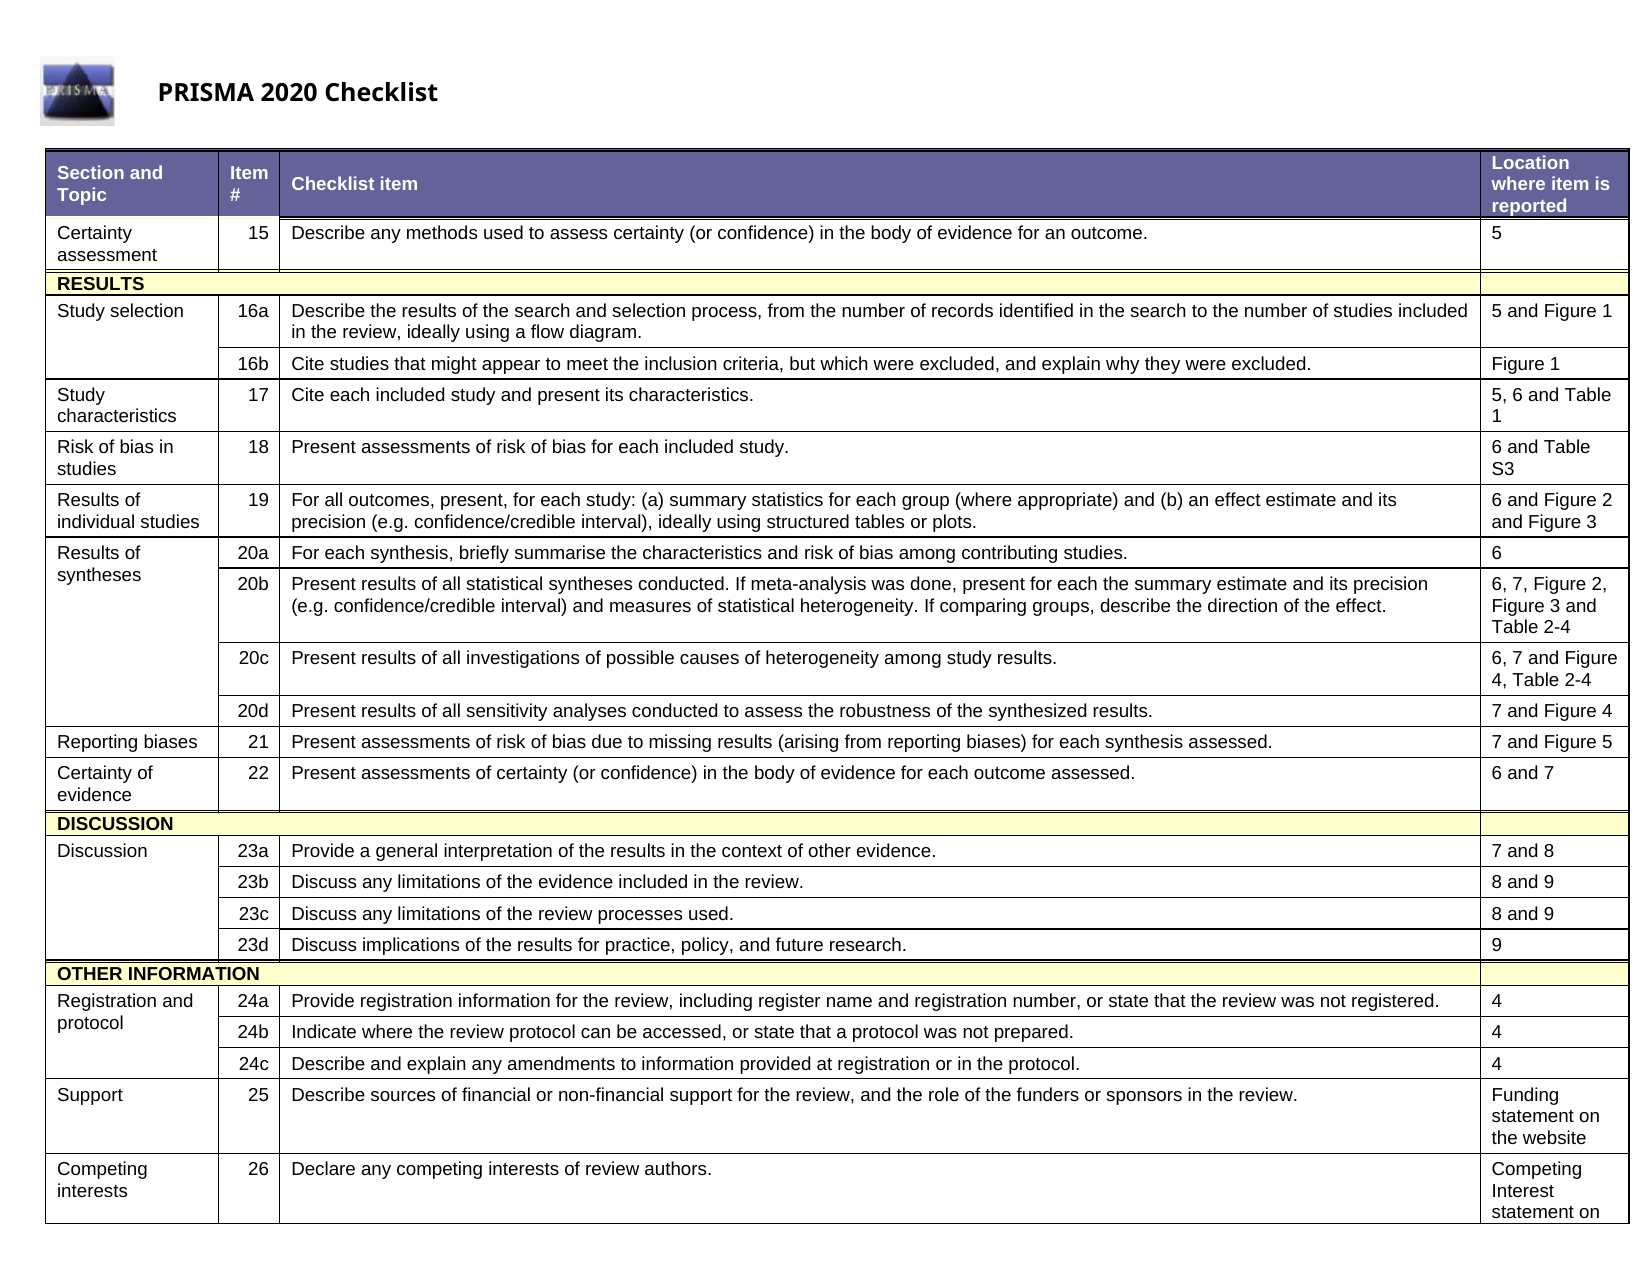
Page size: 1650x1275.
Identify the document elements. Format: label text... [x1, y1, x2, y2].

table_cell Support [46, 1079, 218, 1152]
table_cell 22 [219, 758, 279, 809]
table_cell 5 [1481, 220, 1628, 269]
table_cell Present results of all investigations of possible causes of heterogeneity among study results. [280, 643, 1480, 694]
table_cell 17 [219, 380, 279, 431]
table_cell 8 and 9 [1481, 867, 1628, 897]
table_cell 5 and Figure 1 [1481, 296, 1628, 347]
table_cell 24a [219, 986, 279, 1016]
table_cell Registration and protocol [46, 986, 218, 1078]
table_cell 18 [219, 432, 279, 484]
table_cell 16b [219, 348, 279, 378]
table_cell Results of syntheses [46, 538, 218, 726]
table_cell 23c [219, 898, 279, 928]
table_cell Study characteristics [46, 380, 218, 431]
table_cell Discuss implications of the results for practice, policy, and future research. [280, 930, 1480, 959]
table_cell Reporting biases [46, 727, 218, 757]
table_cell Indicate where the review protocol can be accessed, or state that a protocol was not prepared. [280, 1017, 1480, 1047]
table_cell [1481, 963, 1628, 985]
table_cell 6 and Figure 2 and Figure 3 [1481, 485, 1628, 536]
table_cell Figure 1 [1481, 348, 1628, 378]
table_cell Present assessments of certainty (or confidence) in the body of evidence for each outcome assessed. [280, 758, 1480, 809]
table_cell For all outcomes, present, for each study: (a) summary statistics for each group (where appropriate) and (b) an effect estimate and its precision (e.g. confidence/credible interval), ideally using structured tables or plots. [280, 485, 1480, 536]
table_cell 24b [219, 1017, 279, 1047]
table_header Section and Topic [46, 152, 218, 216]
table_header Item # [219, 152, 279, 216]
table_cell 7 and Figure 5 [1481, 727, 1628, 757]
table_cell Declare any competing interests of review authors. [280, 1154, 1480, 1222]
table_cell 6, 7 and Figure 4, Table 2-4 [1481, 643, 1628, 694]
table_cell 6 [1481, 538, 1628, 567]
table_cell Describe sources of financial or non-financial support for the review, and the role of the funders or sponsors in the review. [280, 1079, 1480, 1152]
table_cell 15 [219, 219, 279, 269]
table_cell [1481, 813, 1628, 835]
table_header Checklist item [280, 152, 1480, 216]
table_cell Present results of all sensitivity analyses conducted to assess the robustness of the synthesized results. [280, 696, 1480, 726]
table_cell Describe the results of the search and selection process, from the number of records identified in the search to the number of studies included in the review, ideally using a flow diagram. [280, 296, 1480, 347]
table_cell Present results of all statistical syntheses conducted. If meta-analysis was done, present for each the summary estimate and its precision (e.g. confidence/credible interval) and measures of statistical heterogeneity. If comparing groups, describe the direction of the effect. [280, 569, 1480, 642]
table_cell 16a [219, 296, 279, 347]
table_cell 8 and 9 [1481, 898, 1628, 928]
table_cell Certainty of evidence [46, 758, 218, 809]
table_cell 19 [219, 485, 279, 536]
table_cell 20b [219, 569, 279, 642]
table_cell Risk of bias in studies [46, 432, 218, 484]
table_cell [1481, 273, 1628, 294]
table_cell Provide a general interpretation of the results in the context of other evidence. [280, 836, 1480, 866]
table_cell Cite each included study and present its characteristics. [280, 380, 1480, 431]
table_cell 6 and Table S3 [1481, 432, 1628, 484]
table_cell 4 [1481, 986, 1628, 1016]
table_cell DISCUSSION [46, 813, 1480, 835]
table_cell Certainty assessment [46, 219, 218, 269]
table_cell For each synthesis, briefly summarise the characteristics and risk of bias among contributing studies. [280, 538, 1480, 567]
table_cell 20a [219, 538, 279, 567]
table_cell Discuss any limitations of the review processes used. [280, 898, 1480, 928]
table_cell 20d [219, 696, 279, 726]
table_cell 5, 6 and Table 1 [1481, 380, 1628, 431]
table_header Location where item is reported [1481, 152, 1628, 216]
table_cell 9 [1481, 930, 1628, 959]
table_cell Cite studies that might appear to meet the inclusion criteria, but which were excluded, and explain why they were excluded. [280, 348, 1480, 378]
table_cell Competing interests [46, 1154, 218, 1222]
table_cell 20c [219, 643, 279, 694]
table_cell RESULTS [46, 273, 1480, 294]
table_cell Present assessments of risk of bias due to missing results (arising from reporting biases) for each synthesis assessed. [280, 727, 1480, 757]
table_cell 23b [219, 867, 279, 897]
table_cell Discuss any limitations of the evidence included in the review. [280, 867, 1480, 897]
table_cell Provide registration information for the review, including register name and registration number, or state that the review was not registered. [280, 986, 1480, 1016]
table_cell Present assessments of risk of bias for each included study. [280, 432, 1480, 484]
table_cell Competing Interest statement on the website [1481, 1154, 1628, 1222]
picture [39, 56, 115, 126]
table_cell 4 [1481, 1017, 1628, 1047]
table_cell Discussion [46, 836, 218, 959]
table_cell Results of individual studies [46, 485, 218, 536]
table_cell 6, 7, Figure 2, Figure 3 and Table 2-4 [1481, 569, 1628, 642]
table_cell 6 and 7 [1481, 758, 1628, 809]
table_cell Study selection [46, 296, 218, 378]
table_cell 23d [219, 929, 279, 959]
table_cell Describe any methods used to assess certainty (or confidence) in the body of evidence for an outcome. [280, 220, 1480, 269]
table_cell 25 [219, 1079, 279, 1152]
table_cell Funding statement on the website [1481, 1079, 1628, 1152]
table_cell Describe and explain any amendments to information provided at registration or in the protocol. [280, 1048, 1480, 1078]
table_cell 23a [219, 836, 279, 866]
table_cell 7 and Figure 4 [1481, 696, 1628, 726]
table_cell 4 [1481, 1048, 1628, 1078]
table_cell 26 [219, 1154, 279, 1222]
table_cell 24c [219, 1048, 279, 1078]
table_cell 21 [219, 727, 279, 757]
table_cell OTHER INFORMATION [46, 963, 1480, 985]
table_cell 7 and 8 [1481, 836, 1628, 866]
